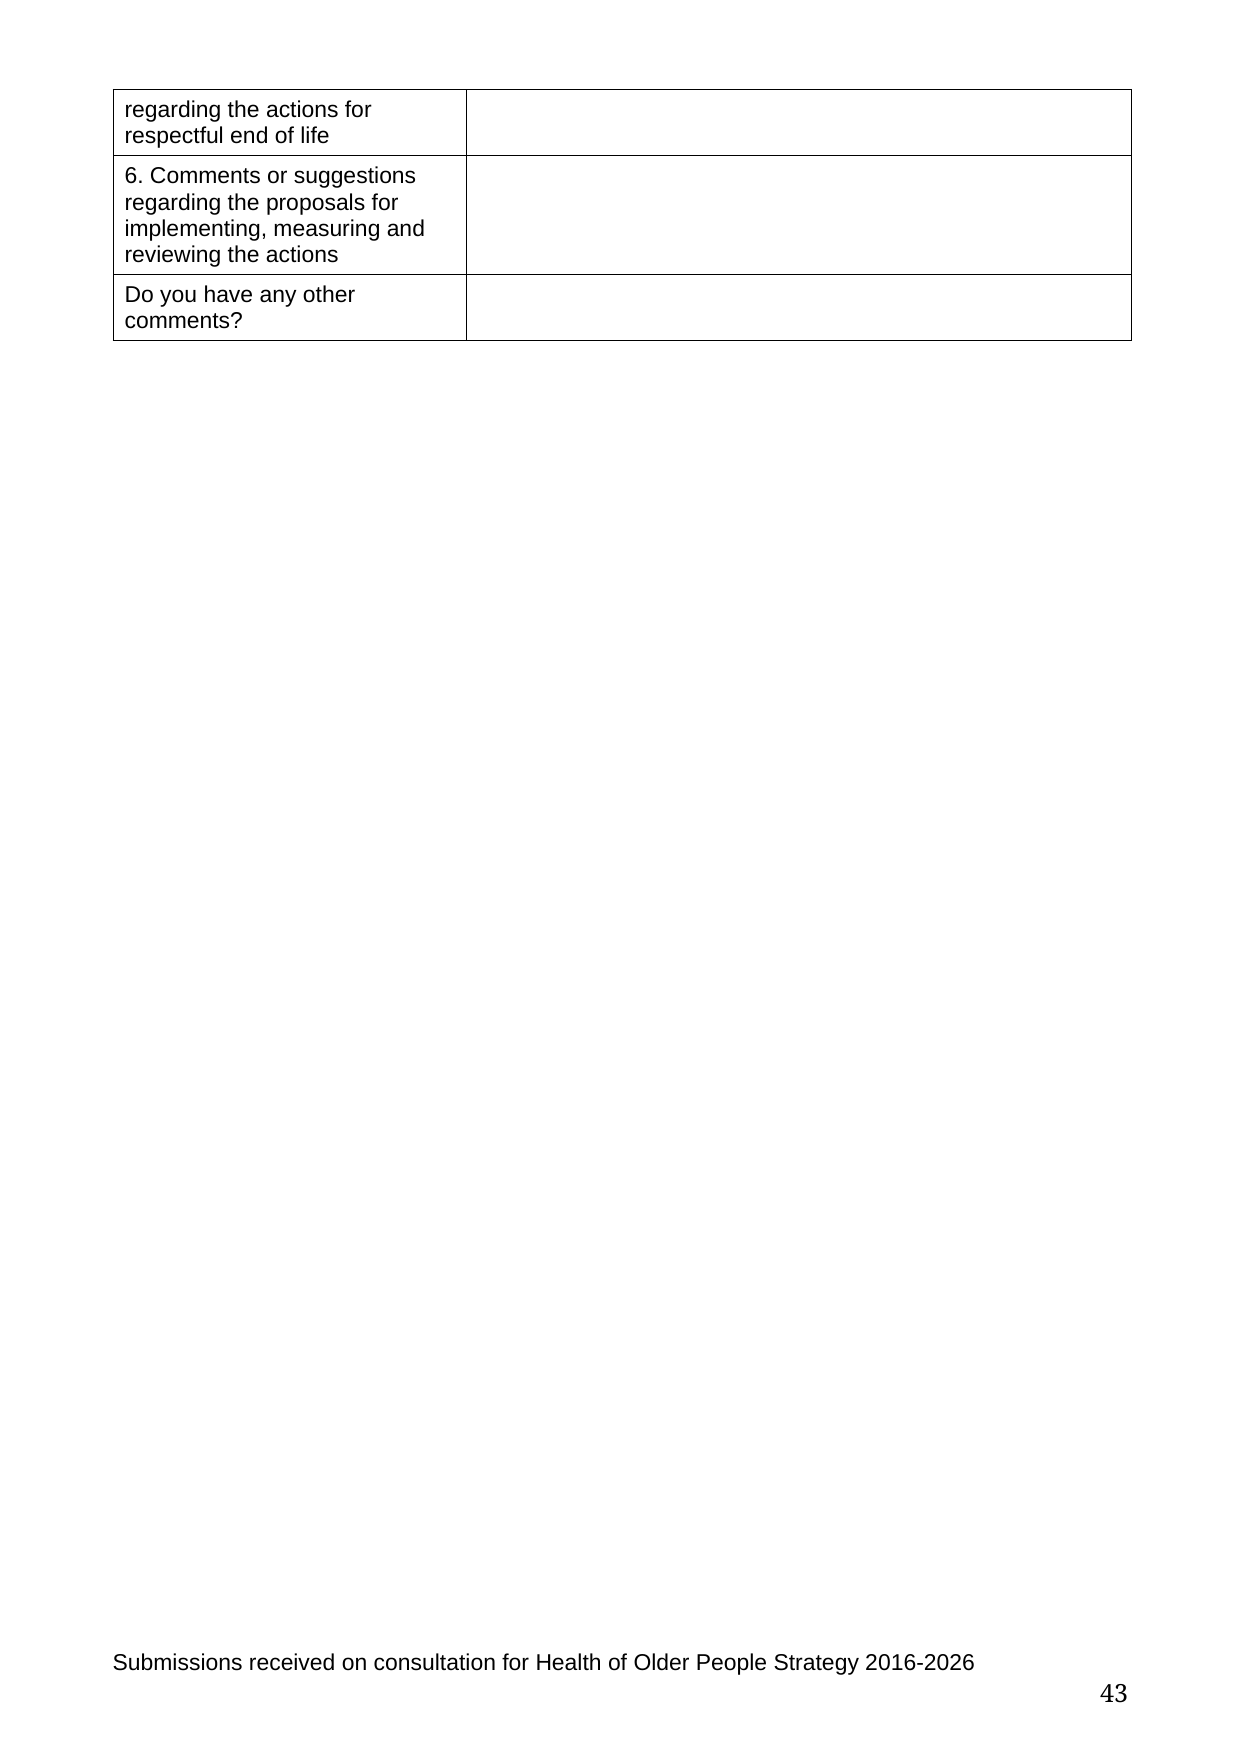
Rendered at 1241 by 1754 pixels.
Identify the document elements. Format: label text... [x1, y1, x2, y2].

table_cell [467, 156, 1131, 274]
table_cell [467, 90, 1131, 155]
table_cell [114, 90, 466, 155]
table_cell 6. Comments or suggestions regarding the proposals for implementing, measuring and reviewing the actions [114, 156, 466, 274]
table_cell Do you have any other comments? [114, 275, 466, 340]
table_cell [467, 275, 1131, 340]
